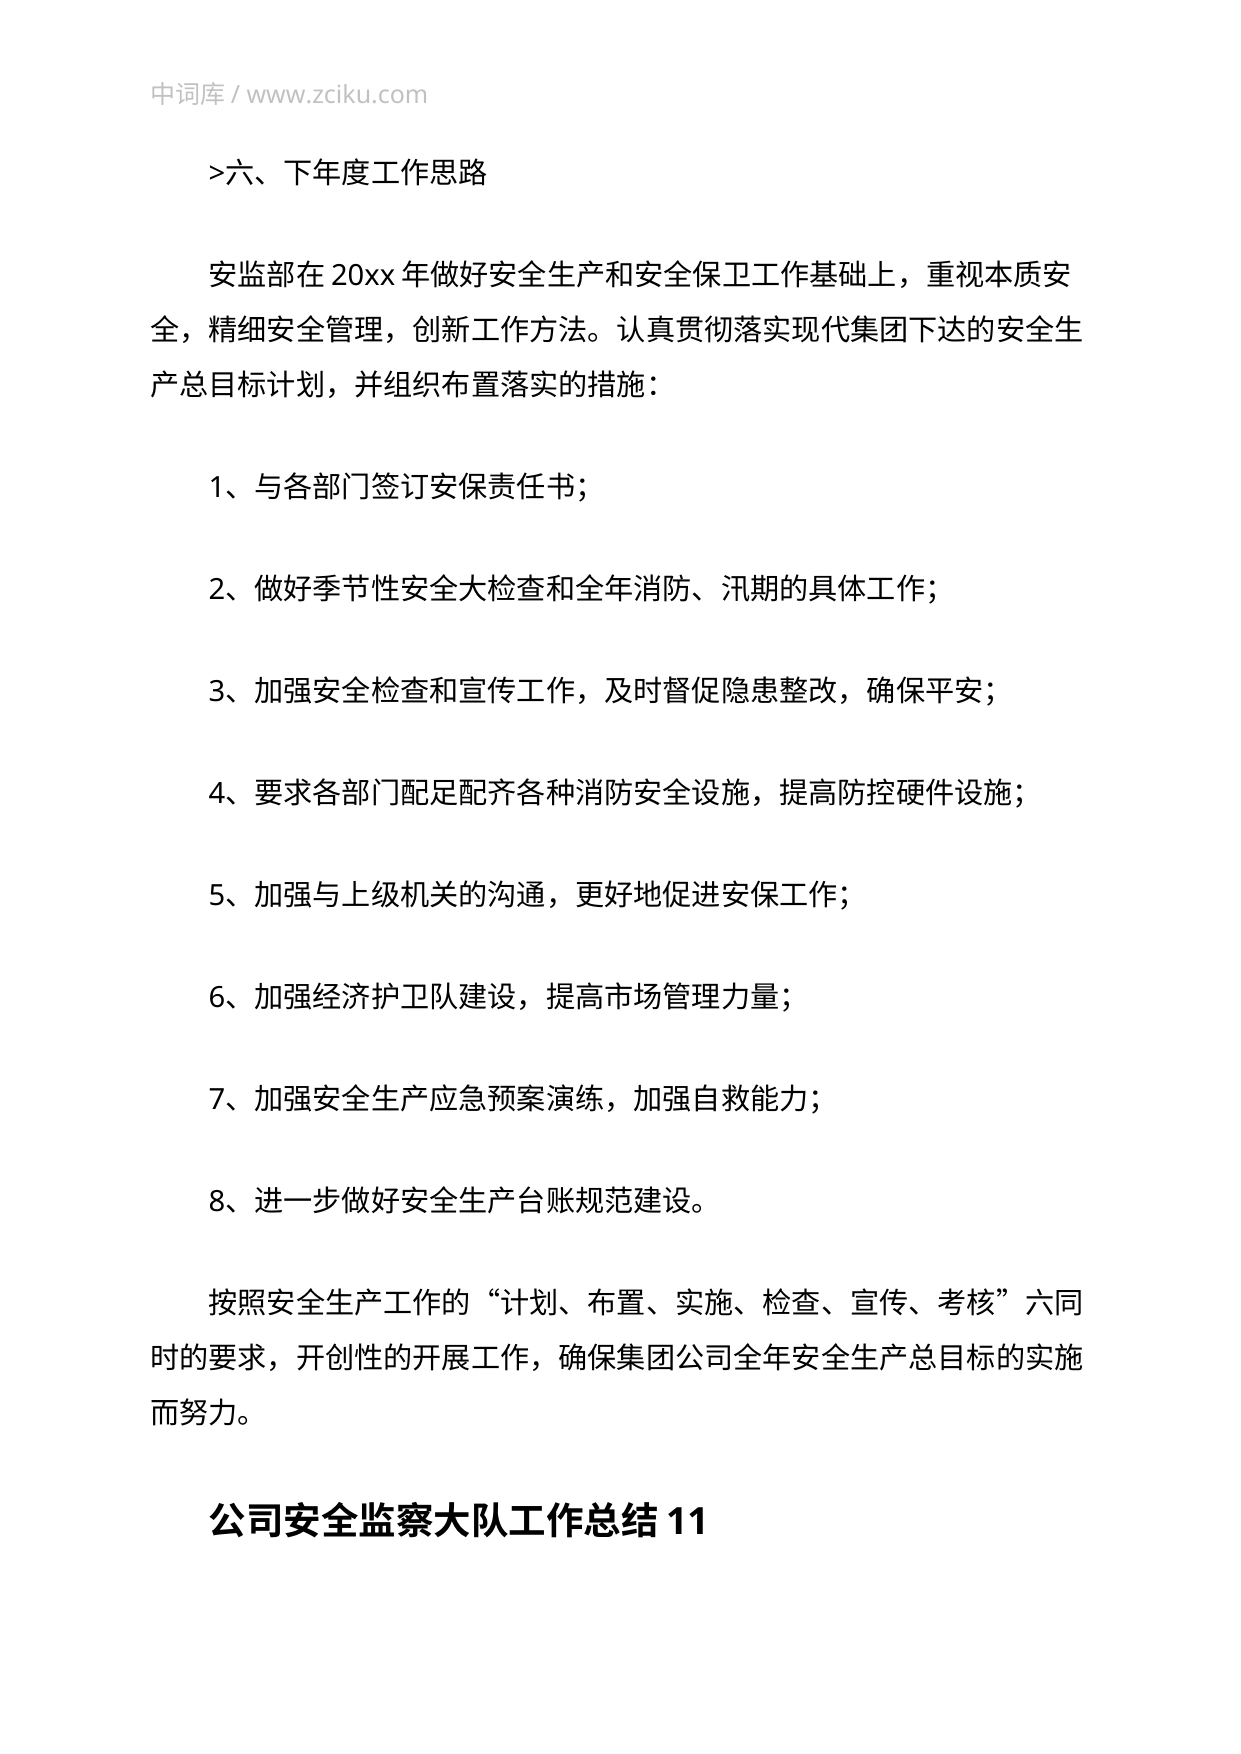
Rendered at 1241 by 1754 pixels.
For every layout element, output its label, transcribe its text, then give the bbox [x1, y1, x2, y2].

text 4、要求各部门配足配齐各种消防安全设施，提高防控硬件设施； [150, 769, 1090, 812]
text 6、加强经济护卫队建设，提高市场管理力量； [150, 973, 1090, 1016]
text 按照安全生产工作的“计划、布置、实施、检查、宣传、考核”六同时的要求，开创性的开展工作，确保集团公司全年安全生产总目标的实施而努力。 [150, 1279, 1090, 1432]
text 2、做好季节性安全大检查和全年消防、汛期的具体工作； [150, 566, 1090, 608]
text 7、加强安全生产应急预案演练，加强自救能力； [150, 1076, 1090, 1118]
text 1、与各部门签订安保责任书； [150, 464, 1090, 506]
text 安监部在20xx年做好安全生产和安全保卫工作基础上，重视本质安全，精细安全管理，创新工作方法。认真贯彻落实现代集团下达的安全生产总目标计划，并组织布置落实的措施： [150, 252, 1090, 404]
text 公司安全监察大队工作总结11 [150, 1491, 1090, 1546]
text 8、进一步做好安全生产台账规范建设。 [150, 1177, 1090, 1220]
text 5、加强与上级机关的沟通，更好地促进安保工作； [150, 872, 1090, 914]
text >六、下年度工作思路 [150, 150, 1090, 192]
text 3、加强安全检查和宣传工作，及时督促隐患整改，确保平安； [150, 668, 1090, 710]
